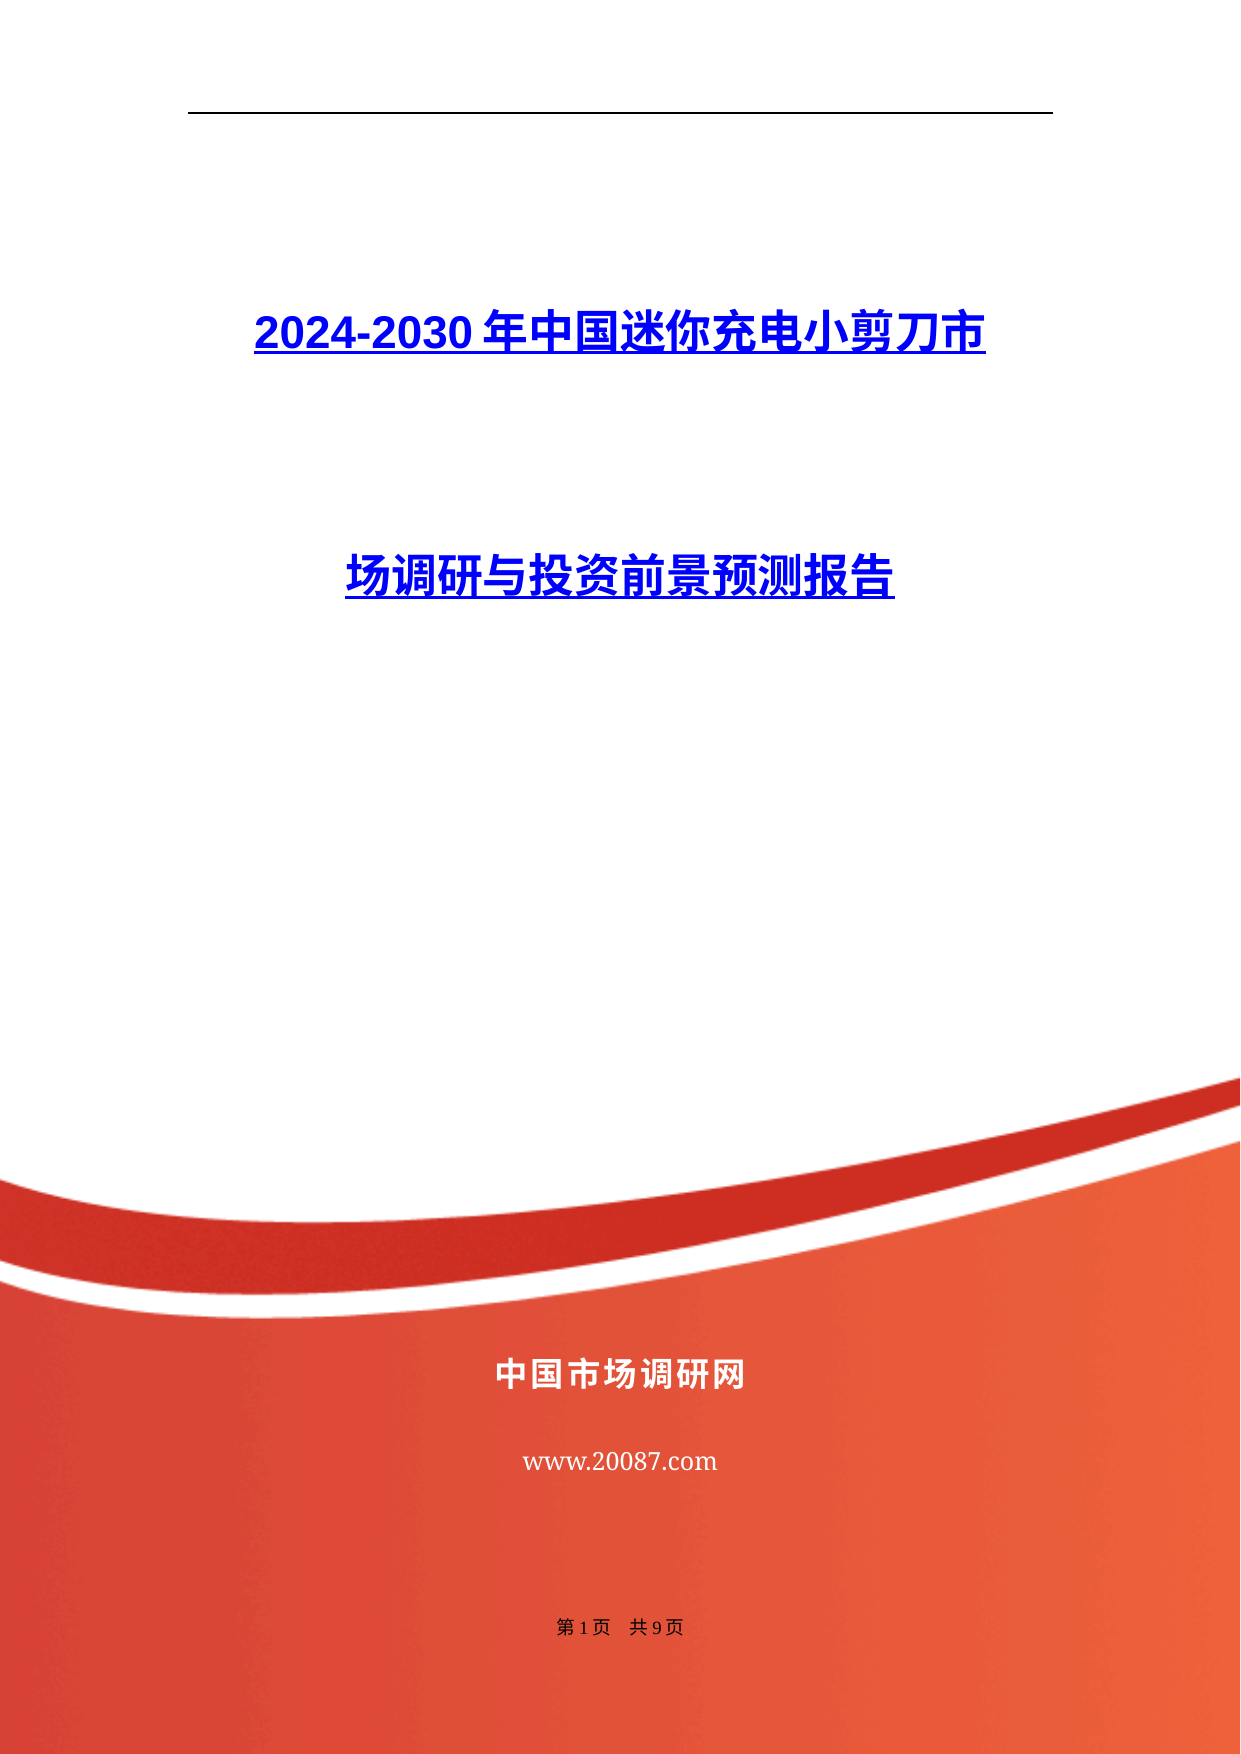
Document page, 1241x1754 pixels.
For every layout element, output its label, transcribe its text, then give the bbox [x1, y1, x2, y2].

table_header 2024-2030年中国迷你充电小剪刀市场调研与投资前景预测报告 [188, 207, 1053, 773]
picture [0, 1006, 1241, 1754]
subtitle 中国市场调研网 [187, 1339, 1053, 1404]
text www.20087.com [187, 1428, 1053, 1493]
